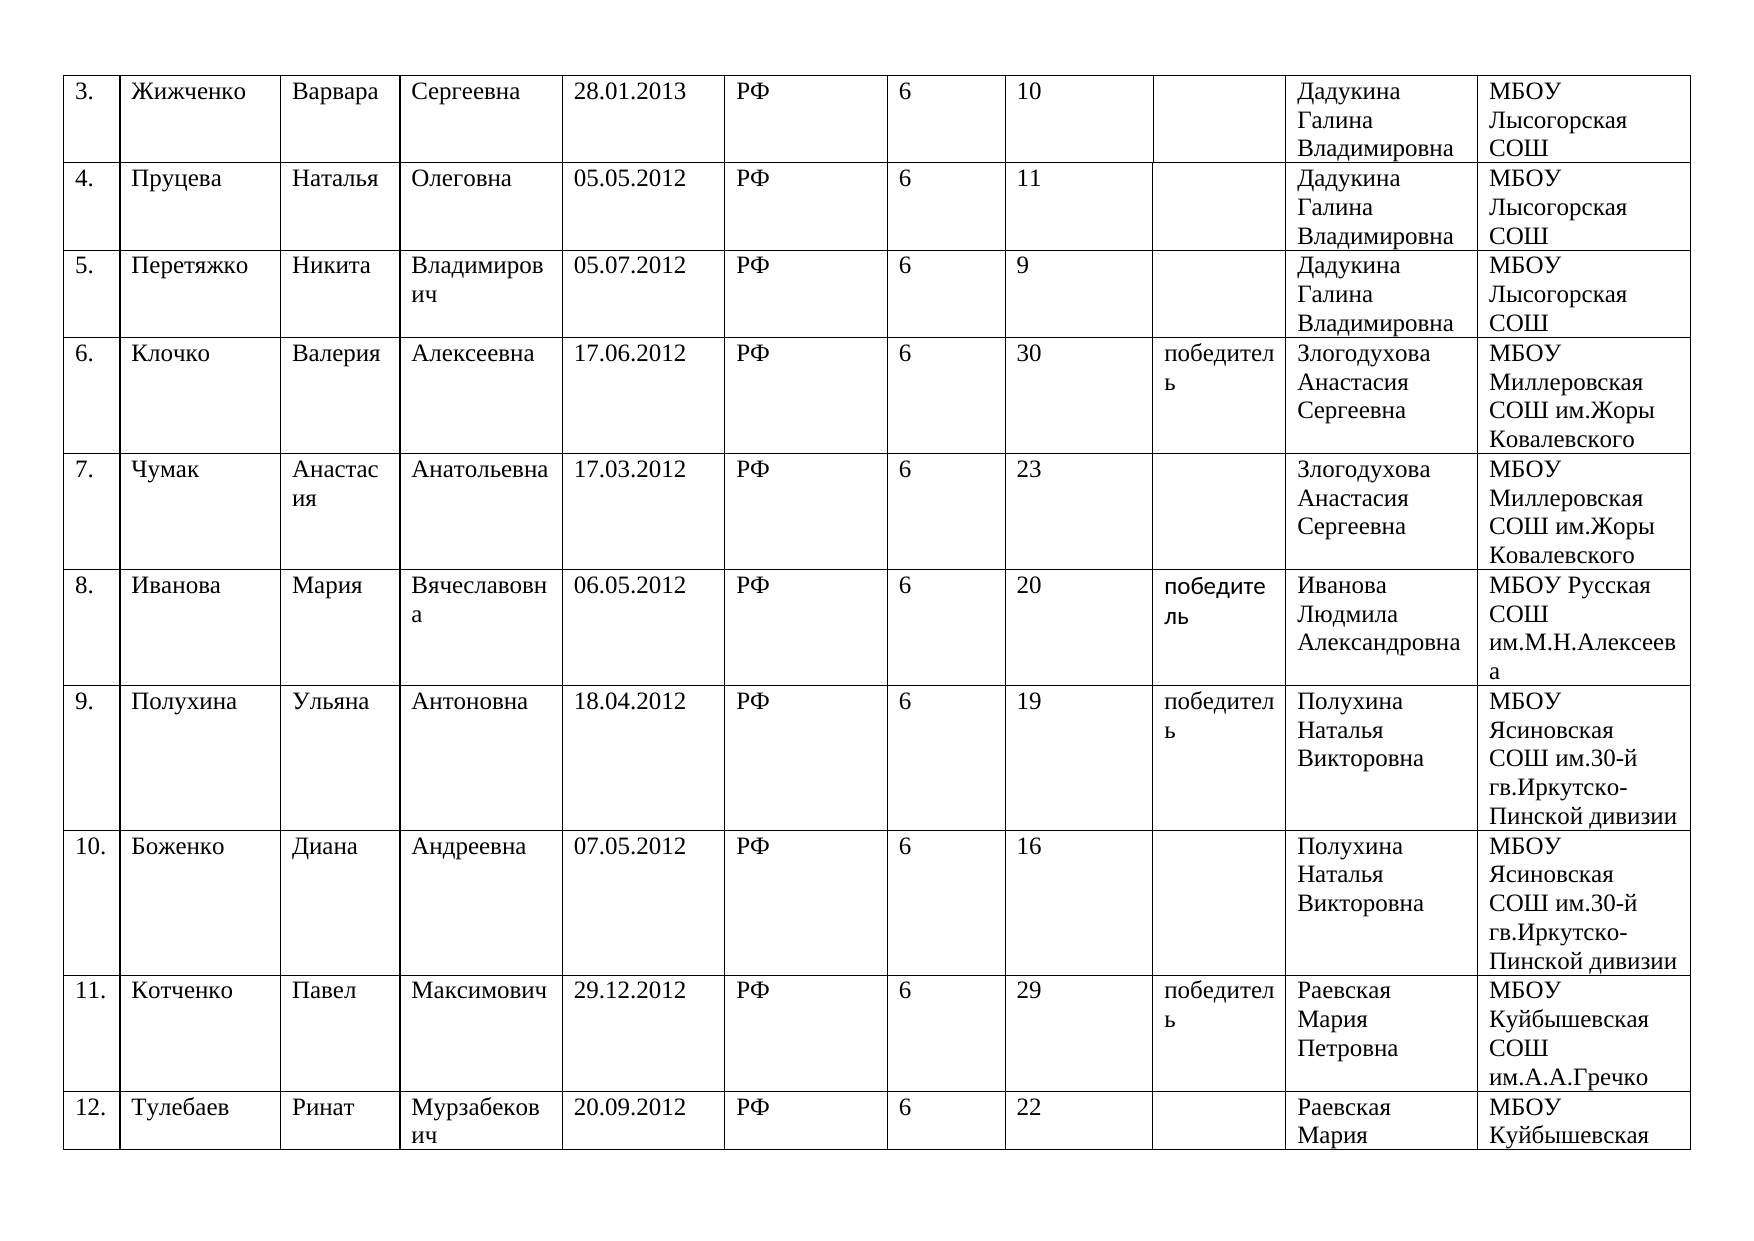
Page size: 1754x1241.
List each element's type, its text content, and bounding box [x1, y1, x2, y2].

table_cell победитель [1153, 686, 1285, 830]
table_cell Мурзабекович [401, 1092, 562, 1149]
table_cell РФ [725, 338, 887, 453]
table_cell 6 [888, 338, 1005, 453]
table_cell РФ [725, 454, 887, 569]
table_cell 16 [1006, 831, 1152, 974]
table_cell 6 [888, 454, 1005, 569]
table_cell 11 [1006, 163, 1152, 249]
table_cell Мария [281, 570, 399, 685]
table_cell 20.09.2012 [563, 1092, 724, 1149]
table_cell 6 [888, 76, 1005, 162]
table_cell Клочко [121, 338, 280, 453]
table_cell МБОУ Лысогорская СОШ [1478, 163, 1690, 249]
table_cell [1153, 831, 1285, 974]
table_cell 18.04.2012 [563, 686, 724, 830]
table_cell 6 [888, 976, 1005, 1091]
table_cell Владимирович [401, 251, 562, 337]
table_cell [1478, 76, 1690, 162]
table_cell [64, 454, 119, 569]
table_cell Никита [281, 251, 399, 337]
table_cell Перетяжко [121, 251, 280, 337]
table_cell РФ [725, 686, 887, 830]
table_cell 6 [888, 251, 1005, 337]
table_cell Полухина [121, 686, 280, 830]
table_cell Раевская Мария Петровна [1286, 976, 1477, 1091]
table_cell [1478, 1092, 1690, 1149]
table_cell 28.01.2013 [563, 76, 724, 162]
table_cell РФ [725, 251, 887, 337]
table_cell Варвара [281, 76, 399, 162]
table_cell победитель [1153, 338, 1285, 453]
table_cell победитель [1153, 570, 1285, 685]
table_cell МБОУ Ясиновская СОШ им.30-й гв.Иркутско-Пинской дивизии [1478, 831, 1690, 974]
table_cell [1153, 454, 1285, 569]
table_cell Пруцева [121, 163, 280, 249]
table_cell 23 [1006, 454, 1152, 569]
table_cell 9 [1006, 251, 1152, 337]
table_cell РФ [725, 1092, 887, 1149]
table_cell [64, 163, 119, 249]
table_cell 29 [1006, 976, 1152, 1091]
table_cell Иванова Людмила Александровна [1286, 570, 1477, 685]
table_cell 05.05.2012 [563, 163, 724, 249]
table_cell [64, 976, 119, 1091]
table_cell Антоновна [401, 686, 562, 830]
table_cell [64, 831, 119, 974]
table_cell 30 [1006, 338, 1152, 453]
table_cell Алексеевна [401, 338, 562, 453]
table_cell РФ [725, 570, 887, 685]
table_cell Вячеславовна [401, 570, 562, 685]
table_cell РФ [725, 976, 887, 1091]
table_cell [1153, 1092, 1285, 1149]
table_cell 6 [888, 686, 1005, 830]
table_cell Злогодухова Анастасия Сергеевна [1286, 338, 1477, 453]
table_cell [1154, 76, 1285, 162]
table_cell Ринат [281, 1092, 399, 1149]
table_cell Андреевна [401, 831, 562, 974]
table_cell МБОУ Ясиновская СОШ им.30-й гв.Иркутско-Пинской дивизии [1478, 686, 1690, 830]
table_cell 29.12.2012 [563, 976, 724, 1091]
table_cell МБОУ Миллеровская СОШ им.Жоры Ковалевского [1478, 454, 1690, 569]
table_cell Тулебаев [121, 1092, 280, 1149]
table_cell [64, 338, 119, 453]
table_cell 05.07.2012 [563, 251, 724, 337]
table_cell Дадукина Галина Владимировна [1286, 163, 1477, 249]
table_cell 19 [1006, 686, 1152, 830]
table_cell 6 [888, 1092, 1005, 1149]
table_cell Олеговна [401, 163, 562, 249]
table_cell Иванова [121, 570, 280, 685]
table_cell 6 [888, 831, 1005, 974]
table_cell Ульяна [281, 686, 399, 830]
table_cell РФ [725, 163, 887, 249]
table_cell Злогодухова Анастасия Сергеевна [1286, 454, 1477, 569]
table_cell Дадукина Галина Владимировна [1286, 251, 1477, 337]
table_cell [64, 76, 119, 162]
table_cell [64, 1092, 119, 1149]
table_cell Котченко [121, 976, 280, 1091]
table_cell Полухина Наталья Викторовна [1286, 831, 1477, 974]
table_cell [64, 570, 119, 685]
table_cell [1153, 163, 1285, 249]
table_cell Наталья [281, 163, 399, 249]
table_cell МБОУ Лысогорская СОШ [1478, 251, 1690, 337]
table_cell Валерия [281, 338, 399, 453]
table_cell РФ [725, 831, 887, 974]
table_cell Диана [281, 831, 399, 974]
table_cell Анатольевна [401, 454, 562, 569]
table_cell Анастасия [281, 454, 399, 569]
table_cell 20 [1006, 570, 1152, 685]
table_cell победитель [1153, 976, 1285, 1091]
table_cell 07.05.2012 [563, 831, 724, 974]
table_cell МБОУ Миллеровская СОШ им.Жоры Ковалевского [1478, 338, 1690, 453]
table_cell 6 [888, 163, 1005, 249]
table_cell МБОУ Русская СОШ им.М.Н.Алексеева [1478, 570, 1690, 685]
table_cell МБОУ Куйбышевская СОШ им.А.А.Гречко [1478, 976, 1690, 1091]
table_cell Чумак [121, 454, 280, 569]
table_cell 17.03.2012 [563, 454, 724, 569]
table_cell 6 [888, 570, 1005, 685]
table_cell Максимович [401, 976, 562, 1091]
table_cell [1286, 1092, 1477, 1149]
table_cell РФ [725, 76, 887, 162]
table_cell 17.06.2012 [563, 338, 724, 453]
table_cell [1286, 76, 1477, 162]
table_cell 10 [1006, 76, 1153, 162]
table_cell 22 [1006, 1092, 1152, 1149]
table_cell Павел [281, 976, 399, 1091]
table_cell Сергеевна [401, 76, 562, 162]
table_cell Полухина Наталья Викторовна [1286, 686, 1477, 830]
table_cell [64, 251, 119, 337]
table_cell Боженко [121, 831, 280, 974]
table_cell [1153, 251, 1285, 337]
table_cell 06.05.2012 [563, 570, 724, 685]
table_cell [64, 686, 119, 830]
table_cell Жижченко [121, 76, 280, 162]
